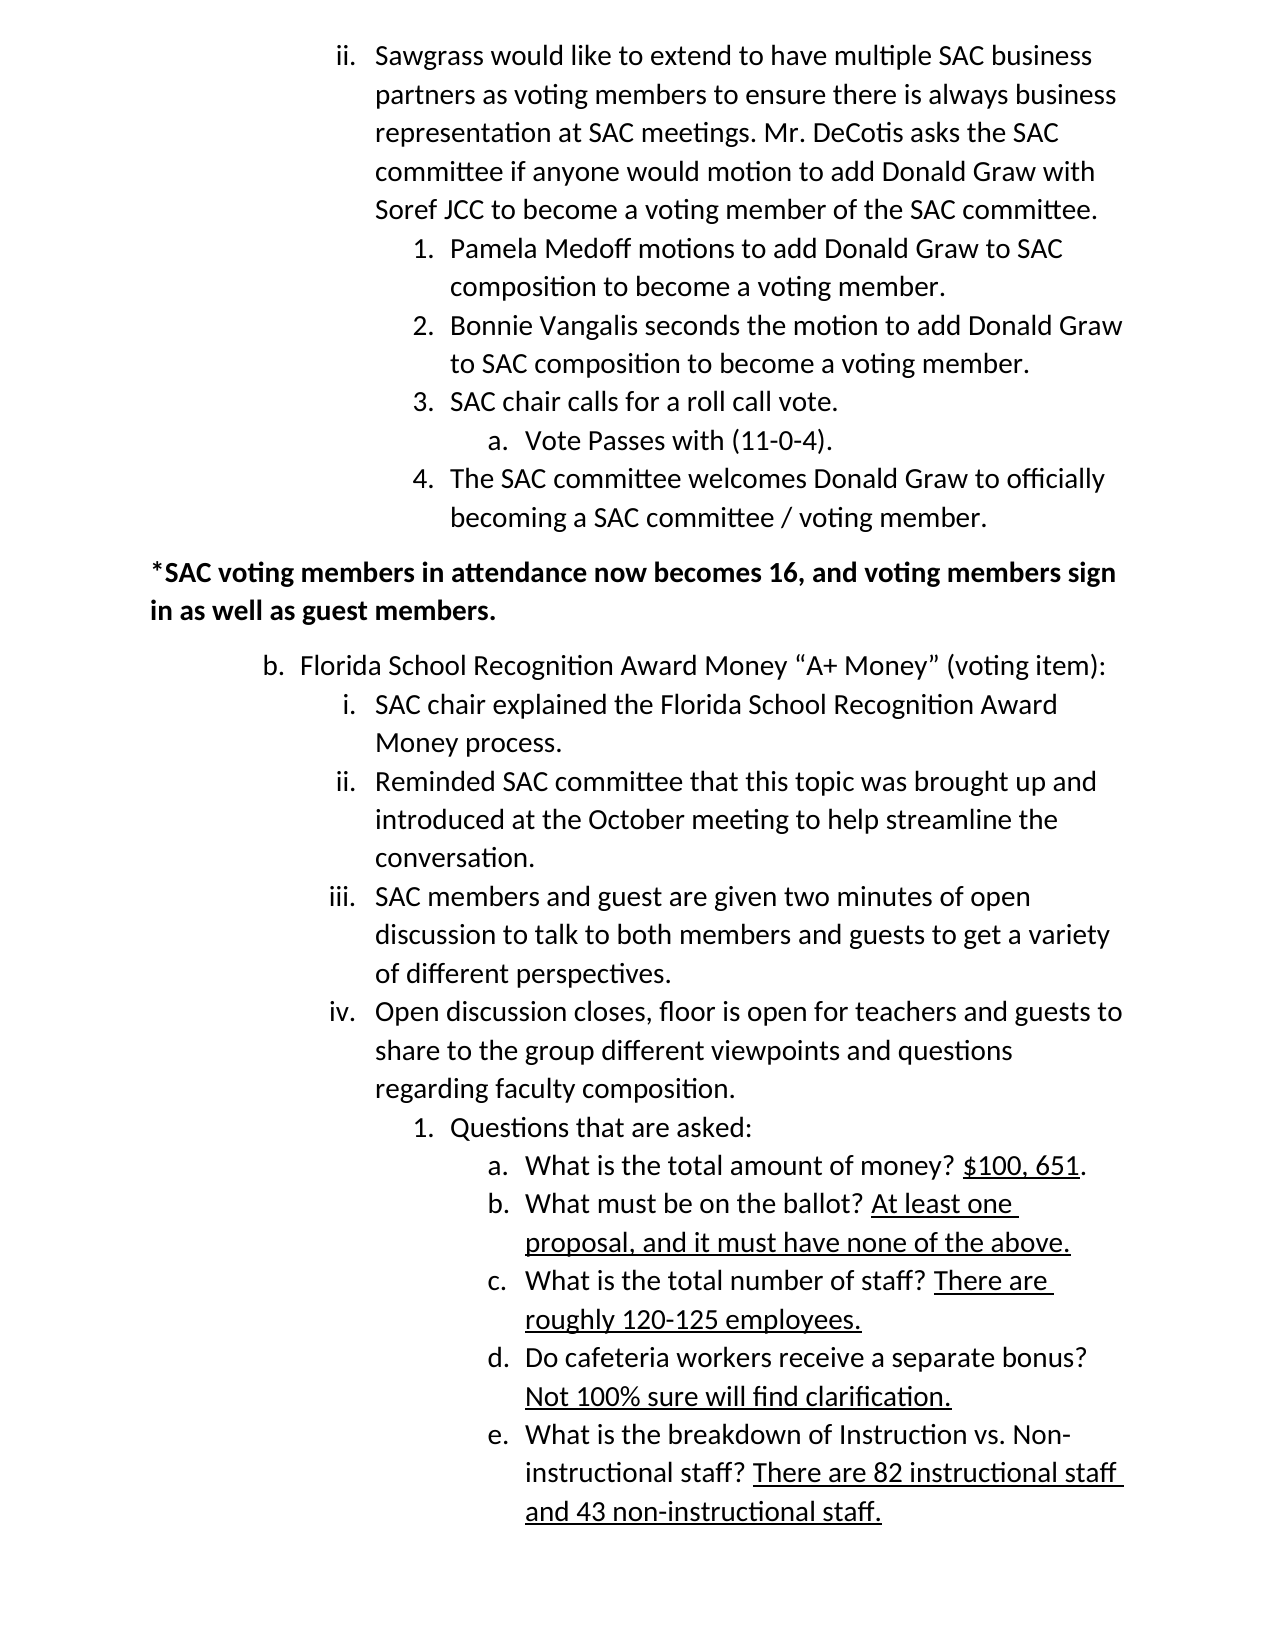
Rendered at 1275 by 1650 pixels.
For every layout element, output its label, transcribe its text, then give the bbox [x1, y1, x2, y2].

list SAC members and guest are given two minutes of open discussion to talk to both members and guests to get a variety of different perspectives. [356, 878, 1125, 991]
list SAC chair explained the Florida School Recognition Award Money process. [356, 686, 1125, 760]
list What is the breakdown of Instruction vs. Non-instructional staff? There are 82 instructional staff and 43 non-instructional staff. [487, 1416, 1125, 1529]
list Reminded SAC committee that this topic was brought up and introduced at the October meeting to help streamline the conversation. [356, 763, 1125, 875]
list Florida School Recognition Award Money “A+ Money” (voting item): [262, 647, 1125, 683]
list Open discussion closes, floor is open for teachers and guests to share to the group different viewpoints and questions regarding faculty composition. [356, 993, 1125, 1106]
list Questions that are asked: [412, 1109, 1125, 1144]
list Bonnie Vangalis seconds the motion to add Donald Graw to SAC composition to become a voting member. [412, 307, 1125, 381]
list SAC chair calls for a roll call vote. [412, 383, 1125, 419]
list Vote Passes with (11-0-4). [487, 422, 1125, 457]
list What is the total amount of money? $100, 651. [487, 1147, 1125, 1183]
list The SAC committee welcomes Donald Graw to officially becoming a SAC committee / voting member. [412, 460, 1125, 534]
list Sawgrass would like to extend to have multiple SAC business partners as voting members to ensure there is always business representation at SAC meetings. Mr. DeCotis asks the SAC committee if anyone would motion to add Donald Graw with Soref JCC to become a voting member of the SAC committee. [356, 37, 1125, 227]
list Do cafeteria workers receive a separate bonus? Not 100% sure will find clarification. [487, 1339, 1125, 1413]
list Pamela Medoff motions to add Donald Graw to SAC composition to become a voting member. [412, 230, 1125, 304]
text *SAC voting members in attendance now becomes 16, and voting members sign in as well as guest members. [150, 554, 1125, 628]
list What is the total number of staff? There are roughly 120-125 employees. [487, 1262, 1125, 1336]
list What must be on the ballot? At least one proposal, and it must have none of the above. [487, 1186, 1125, 1259]
